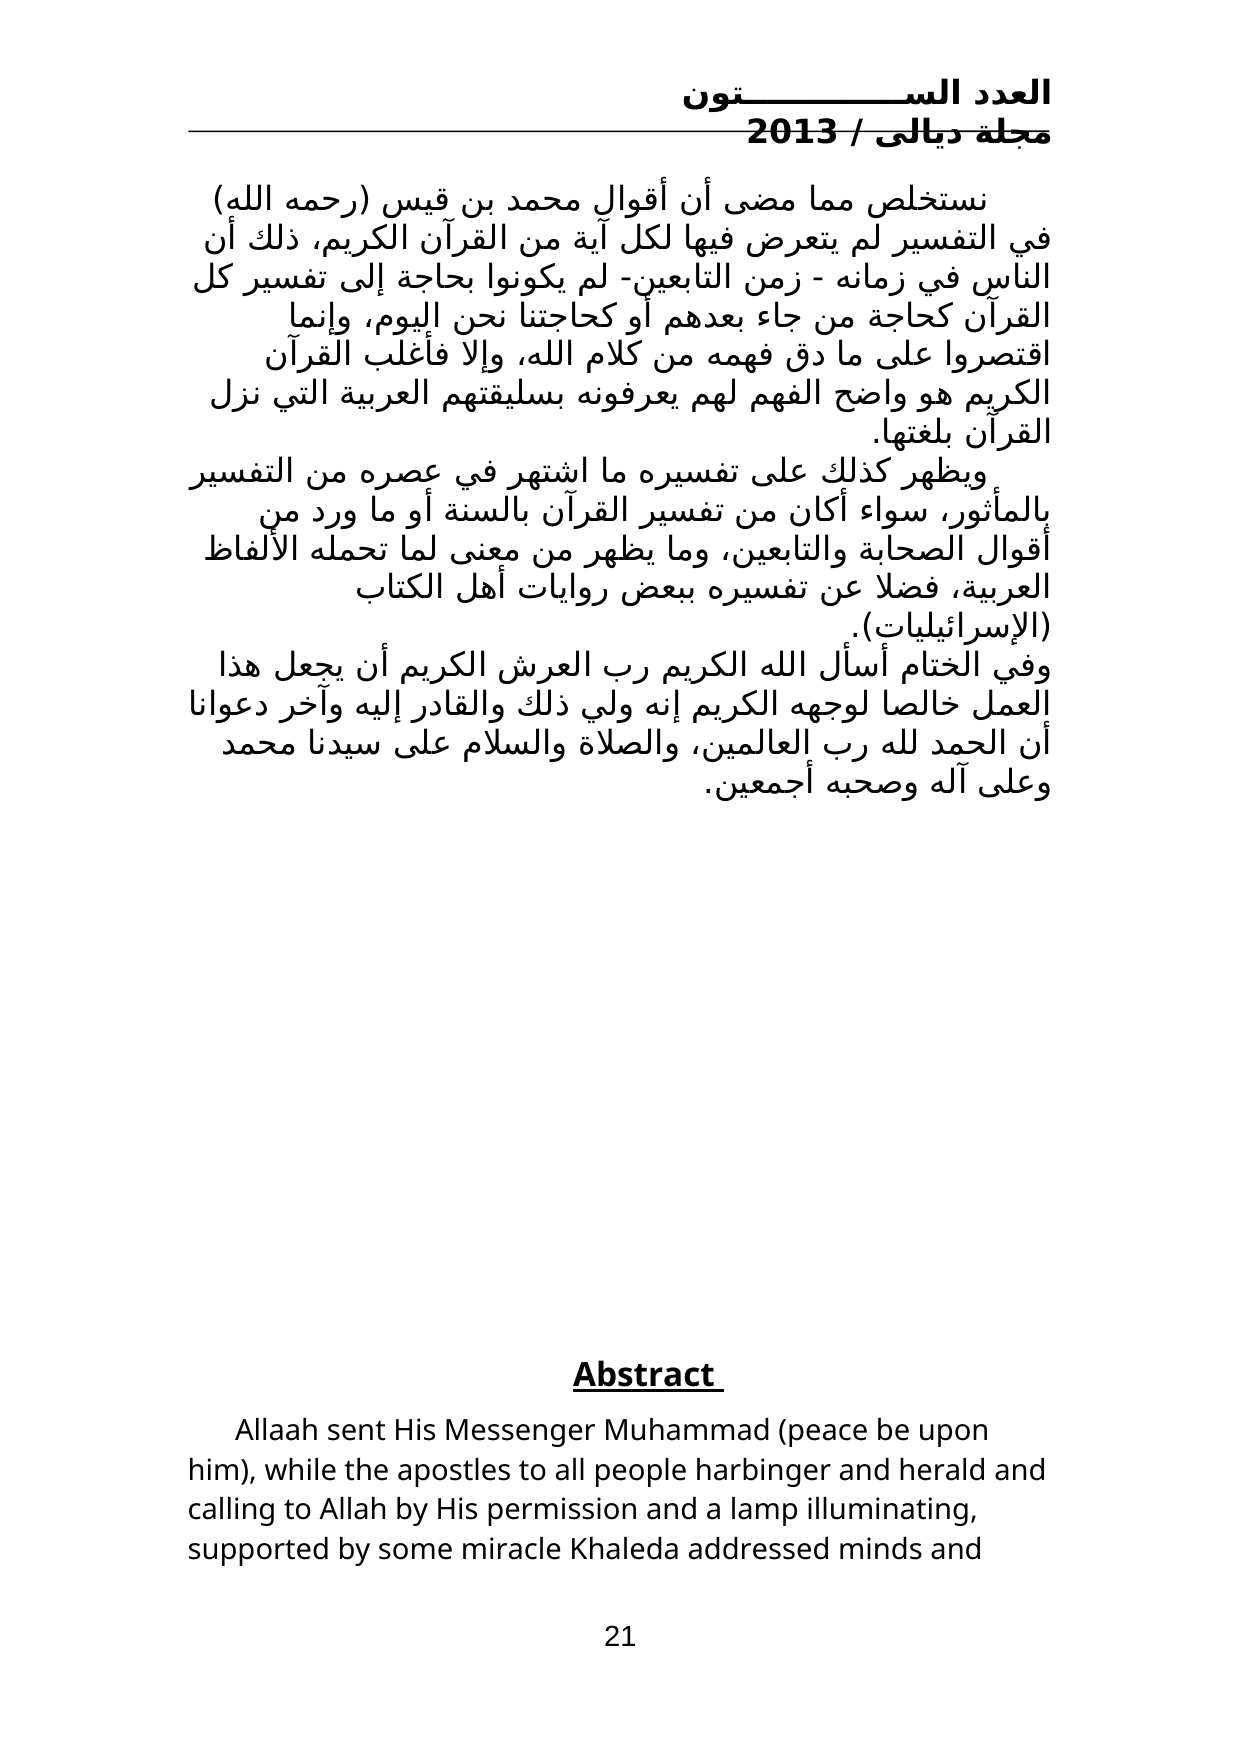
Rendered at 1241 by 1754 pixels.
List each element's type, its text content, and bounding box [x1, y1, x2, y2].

text Abstract [187, 1351, 1053, 1397]
text وفي الختام أسأل الله الكريم رب العرش الكريم أن يجعل هذا العمل خالصا لوجهه الكريم إنه ولي ذلك والقادر إليه وآخر دعوانا أن الحمد لله رب العالمين، والصلاة والسلام على سيدنا محمد وعلى آله وصحبه أجمعين. [187, 646, 1053, 801]
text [187, 1409, 1053, 1568]
text نستخلص مما مضى أن أقوال محمد بن قيس (رحمه الله) في التفسير لم يتعرض فيها لكل آية من القرآن الكريم، ذلك أن الناس في زمانه - زمن التابعين- لم يكونوا بحاجة إلى تفسير كل القرآن كحاجة من جاء بعدهم أو كحاجتنا نحن اليوم، وإنما اقتصروا على ما دق فهمه من كلام الله، وإلا فأغلب القرآن الكريم هو واضح الفهم لهم يعرفونه بسليقتهم العربية التي نزل القرآن بلغتها. [187, 179, 1053, 451]
text ويظهر كذلك على تفسيره ما اشتهر في عصره من التفسير بالمأثور، سواء أكان من تفسير القرآن بالسنة أو ما ورد من أقوال الصحابة والتابعين، وما يظهر من معنى لما تحمله الألفاظ العربية، فضلا عن تفسيره ببعض روايات أهل الكتاب (الإسرائيليات). [187, 451, 1053, 646]
